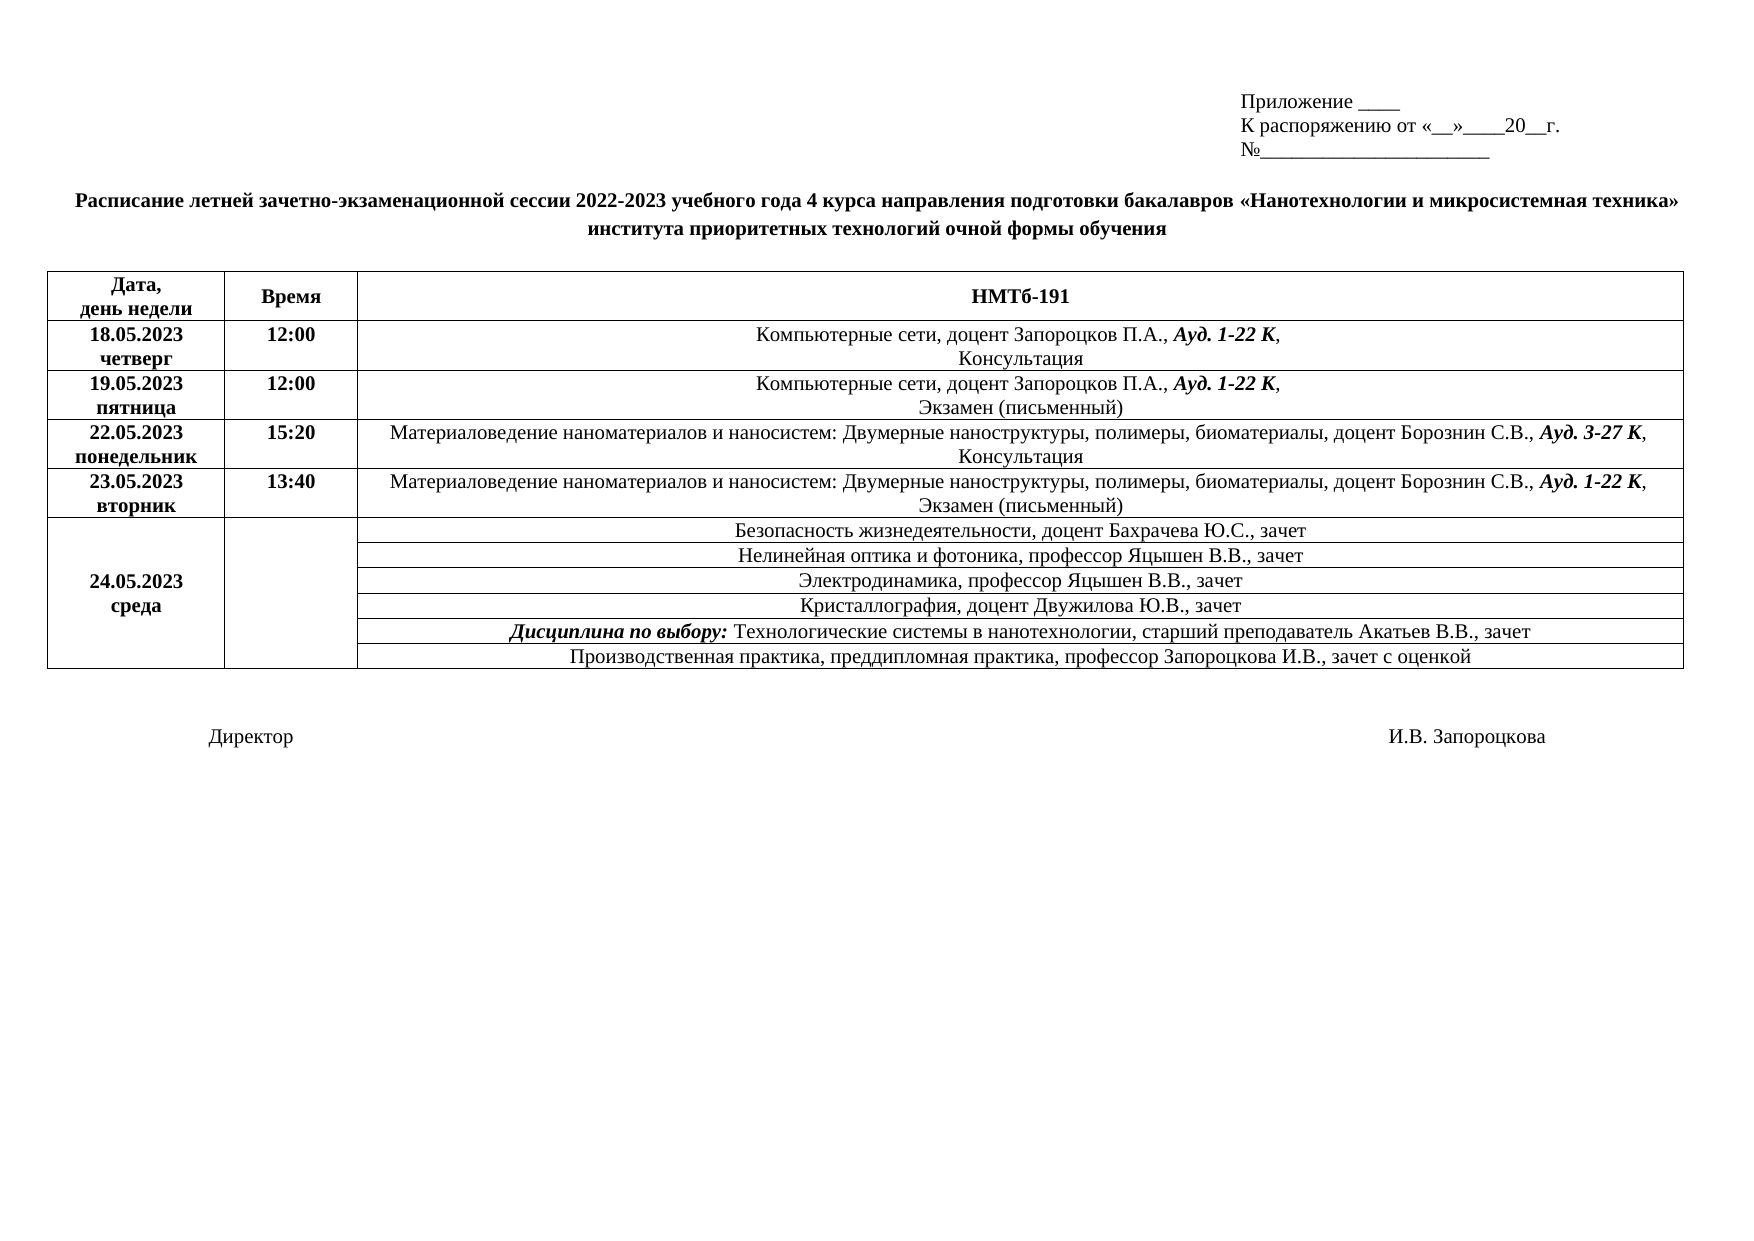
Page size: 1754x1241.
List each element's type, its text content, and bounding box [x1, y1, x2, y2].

table_cell Компьютерные сети, доцент Запороцков П.А., Ауд. 1-22 К, Консультация [358, 321, 1683, 369]
table_cell 22.05.2023 понедельник [48, 420, 224, 468]
table_cell Электродинамика, профессор Яцышен В.В., зачет [358, 568, 1683, 592]
table_cell 12:00 [225, 321, 357, 369]
table_header Дата, день недели [48, 272, 224, 320]
table_cell Производственная практика, преддипломная практика, профессор Запороцкова И.В., зачет с оценкой [358, 644, 1683, 668]
table_cell 24.05.2023 среда [48, 518, 224, 668]
table_header Время [225, 272, 357, 320]
table_cell Безопасность жизнедеятельности, доцент Бахрачева Ю.С., зачет [358, 518, 1683, 542]
text Приложение ____ [1181, 89, 1695, 113]
table_cell Нелинейная оптика и фотоника, профессор Яцышен В.В., зачет [358, 543, 1683, 567]
text Расписание летней зачетно-экзаменационной сессии 2022-2023 учебного года 4 курса направления подготовки бакалавров «Нанотехнологии и микросистемная техника» [59, 188, 1695, 212]
table_cell 19.05.2023 пятница [48, 371, 224, 419]
table_cell [225, 518, 357, 668]
text К распоряжению от «__»____20__г. [1240, 113, 1695, 137]
table_cell 12:00 [225, 371, 357, 419]
table_cell 18.05.2023 четверг [48, 321, 224, 369]
table_cell Материаловедение наноматериалов и наносистем: Двумерные наноструктуры, полимеры, биоматериалы, доцент Борознин С.В., Ауд. 1-22 К, Экзамен (письменный) [358, 469, 1683, 517]
text №______________________ [1240, 137, 1695, 161]
table_cell Материаловедение наноматериалов и наносистем: Двумерные наноструктуры, полимеры, биоматериалы, доцент Борознин С.В., Ауд. 3-27 К, Консультация [358, 420, 1683, 468]
table_cell Компьютерные сети, доцент Запороцков П.А., Ауд. 1-22 К, Экзамен (письменный) [358, 371, 1683, 419]
table_cell 13:40 [225, 469, 357, 517]
text Директор И.В. Запороцкова [59, 724, 1695, 748]
text института приоритетных технологий очной формы обучения [59, 216, 1695, 240]
table_cell Кристаллография, доцент Двужилова Ю.В., зачет [358, 594, 1683, 617]
table_cell Дисциплина по выбору: Технологические системы в нанотехнологии, старший преподаватель Акатьев В.В., зачет [358, 619, 1683, 643]
table_cell 23.05.2023 вторник [48, 469, 224, 517]
table_cell 15:20 [225, 420, 357, 468]
table_header НМТб-191 [358, 272, 1683, 320]
